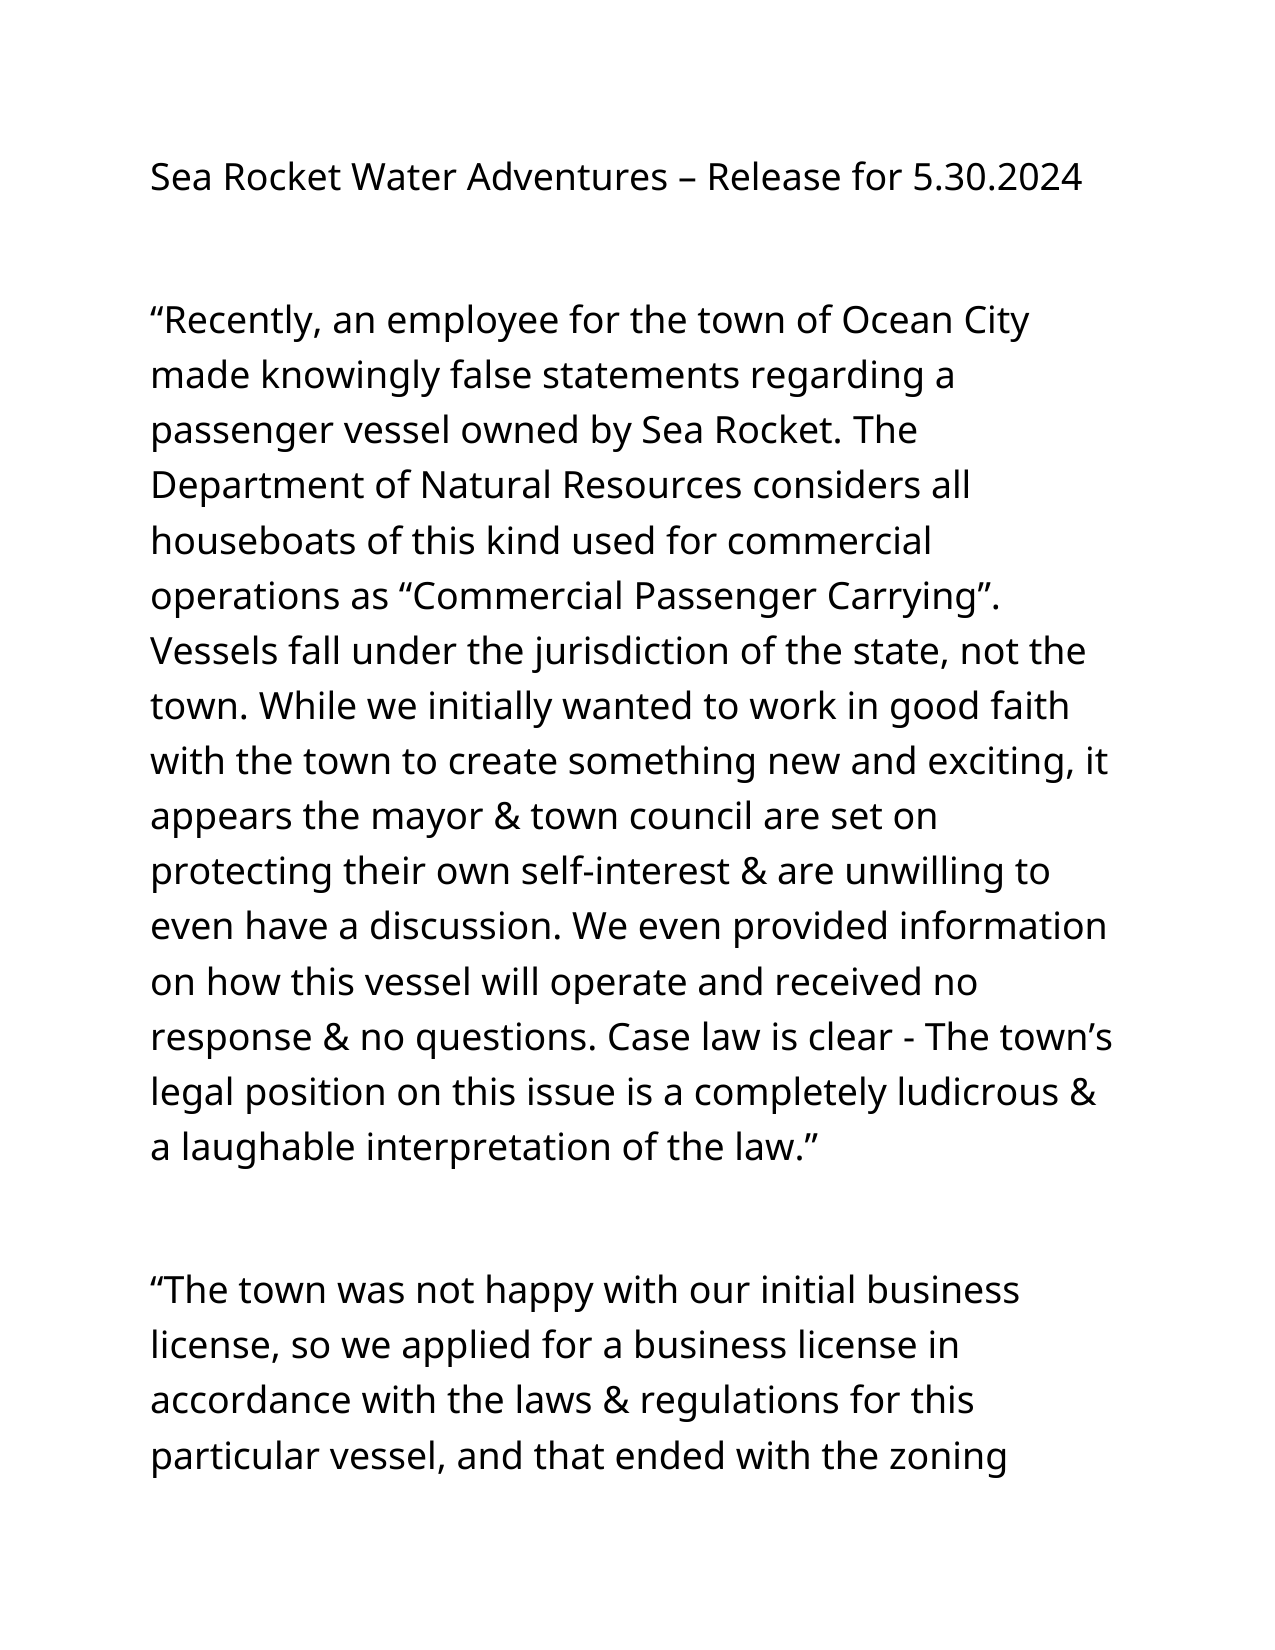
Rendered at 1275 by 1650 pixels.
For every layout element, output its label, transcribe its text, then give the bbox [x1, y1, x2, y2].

text “Recently, an employee for the town of Ocean City made knowingly false statements regarding a passenger vessel owned by Sea Rocket. The Department of Natural Resources considers all houseboats of this kind used for commercial operations as “Commercial Passenger Carrying”. Vessels fall under the jurisdiction of the state, not the town. While we initially wanted to work in good faith with the town to create something new and exciting, it appears the mayor & town council are set on protecting their own self-interest & are unwilling to even have a discussion. We even provided information on how this vessel will operate and received no response & no questions. Case law is clear - The town’s legal position on this issue is a completely ludicrous & a laughable interpretation of the law.” [150, 293, 1125, 1171]
text Sea Rocket Water Adventures – Release for 5.30.2024 [150, 150, 1125, 201]
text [150, 1264, 1125, 1480]
